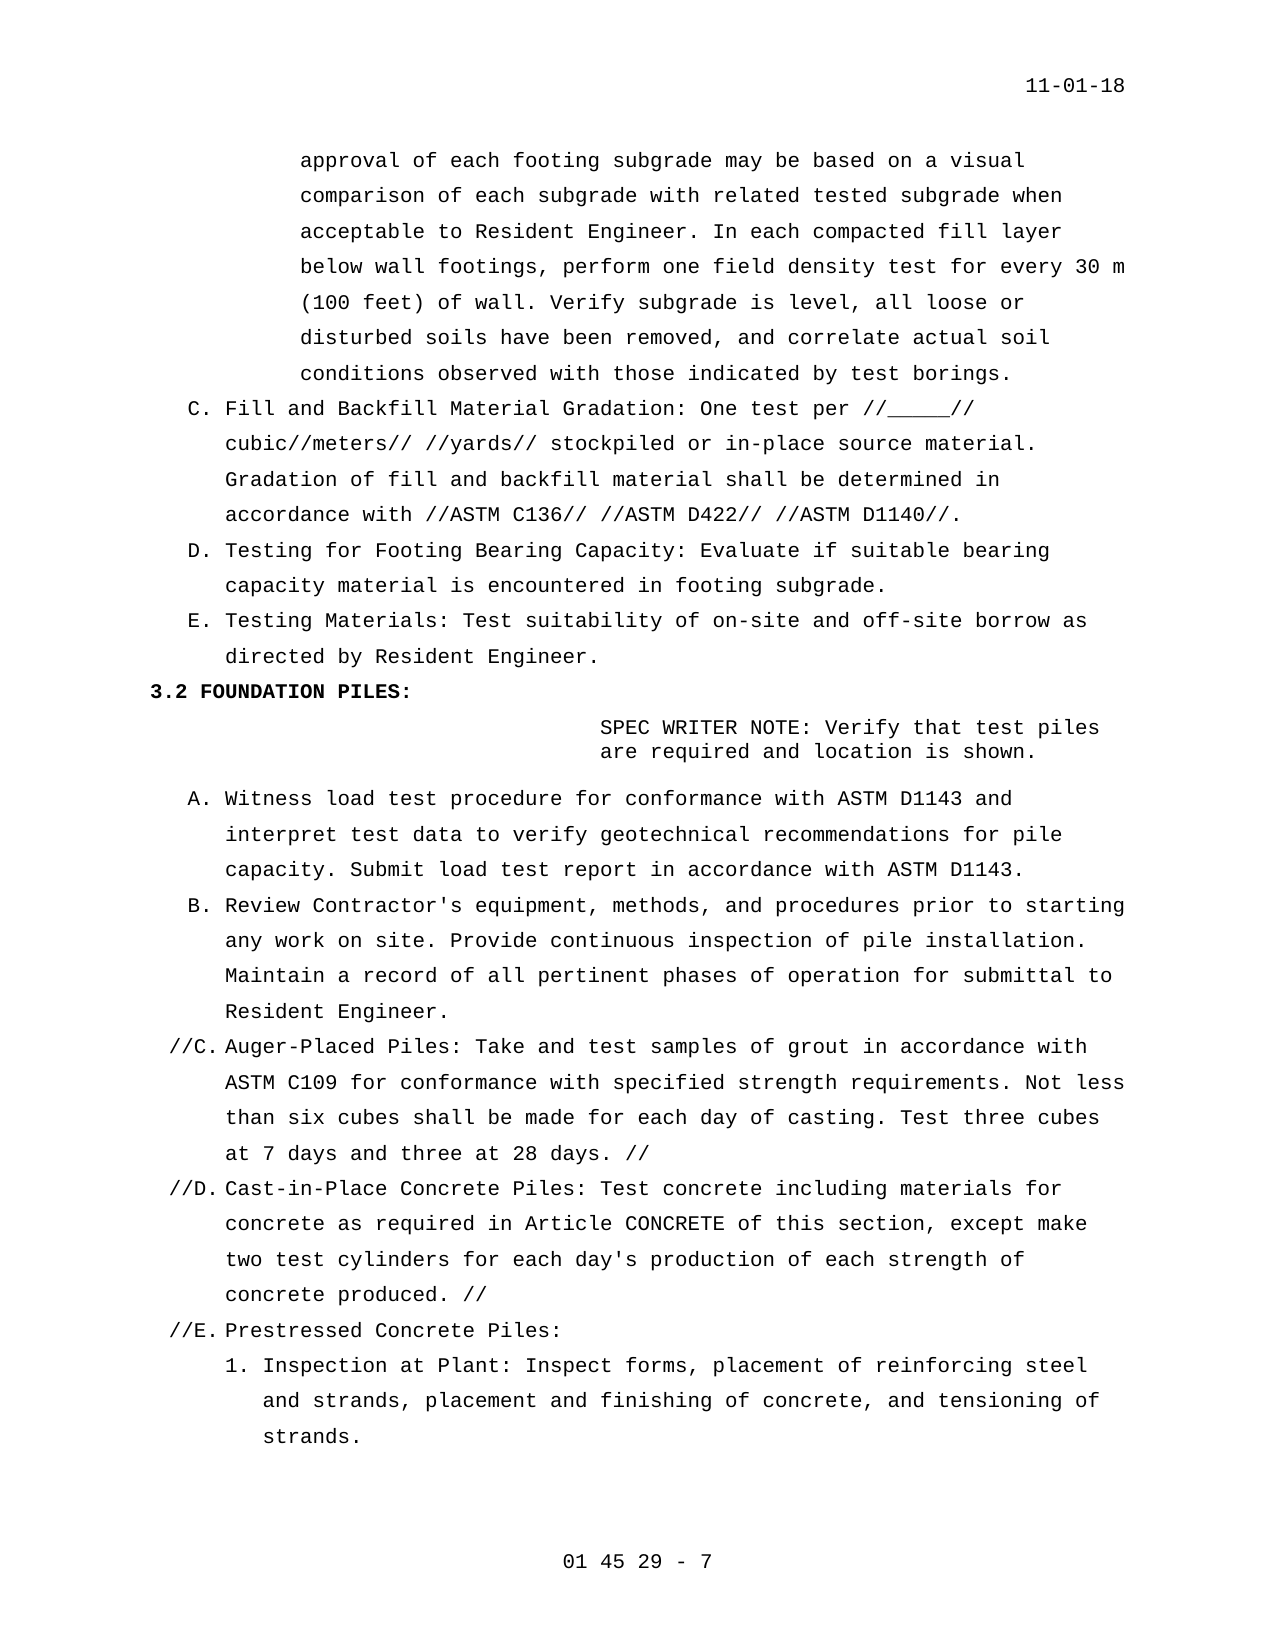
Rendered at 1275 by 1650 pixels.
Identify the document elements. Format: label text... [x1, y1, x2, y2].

text E. Testing Materials: Test suitability of on-site and off-site borrow as directed by Resident Engineer. [187, 610, 1125, 669]
text D. Testing for Footing Bearing Capacity: Evaluate if suitable bearing capacity material is encountered in footing subgrade. [187, 539, 1125, 599]
text 3.2 FOUNDATION PILES: [150, 681, 1125, 705]
text C. Fill and Backfill Material Gradation: One test per //_____// cubic//meters// //yards// stockpiled or in-place source material. Gradation of fill and backfill material shall be determined in accordance with //ASTM C136// //ASTM D422// //ASTM D1140//. [187, 398, 1125, 528]
text SPEC WRITER NOTE: Verify that test piles are required and location is shown. [600, 717, 1125, 765]
text //E. Prestressed Concrete Piles: [169, 1319, 1125, 1343]
text //D. Cast-in-Place Concrete Piles: Test concrete including materials for concrete as required in Article CONCRETE of this section, except make two test cylinders for each day's production of each strength of concrete produced. // [169, 1178, 1125, 1308]
text B. Review Contractor's equipment, methods, and procedures prior to starting any work on site. Provide continuous inspection of pile installation. Maintain a record of all pertinent phases of operation for submittal to Resident Engineer. [187, 894, 1125, 1024]
text //C. Auger-Placed Piles: Take and test samples of grout in accordance with ASTM C109 for conformance with specified strength requirements. Not less than six cubes shall be made for each day of casting. Test three cubes at 7 days and three at 28 days. // [169, 1036, 1125, 1166]
text A. Witness load test procedure for conformance with ASTM D1143 and interpret test data to verify geotechnical recommendations for pile capacity. Submit load test report in accordance with ASTM D1143. [187, 788, 1125, 883]
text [262, 150, 1125, 386]
text 1. Inspection at Plant: Inspect forms, placement of reinforcing steel and strands, placement and finishing of concrete, and tensioning of strands. [225, 1355, 1125, 1449]
